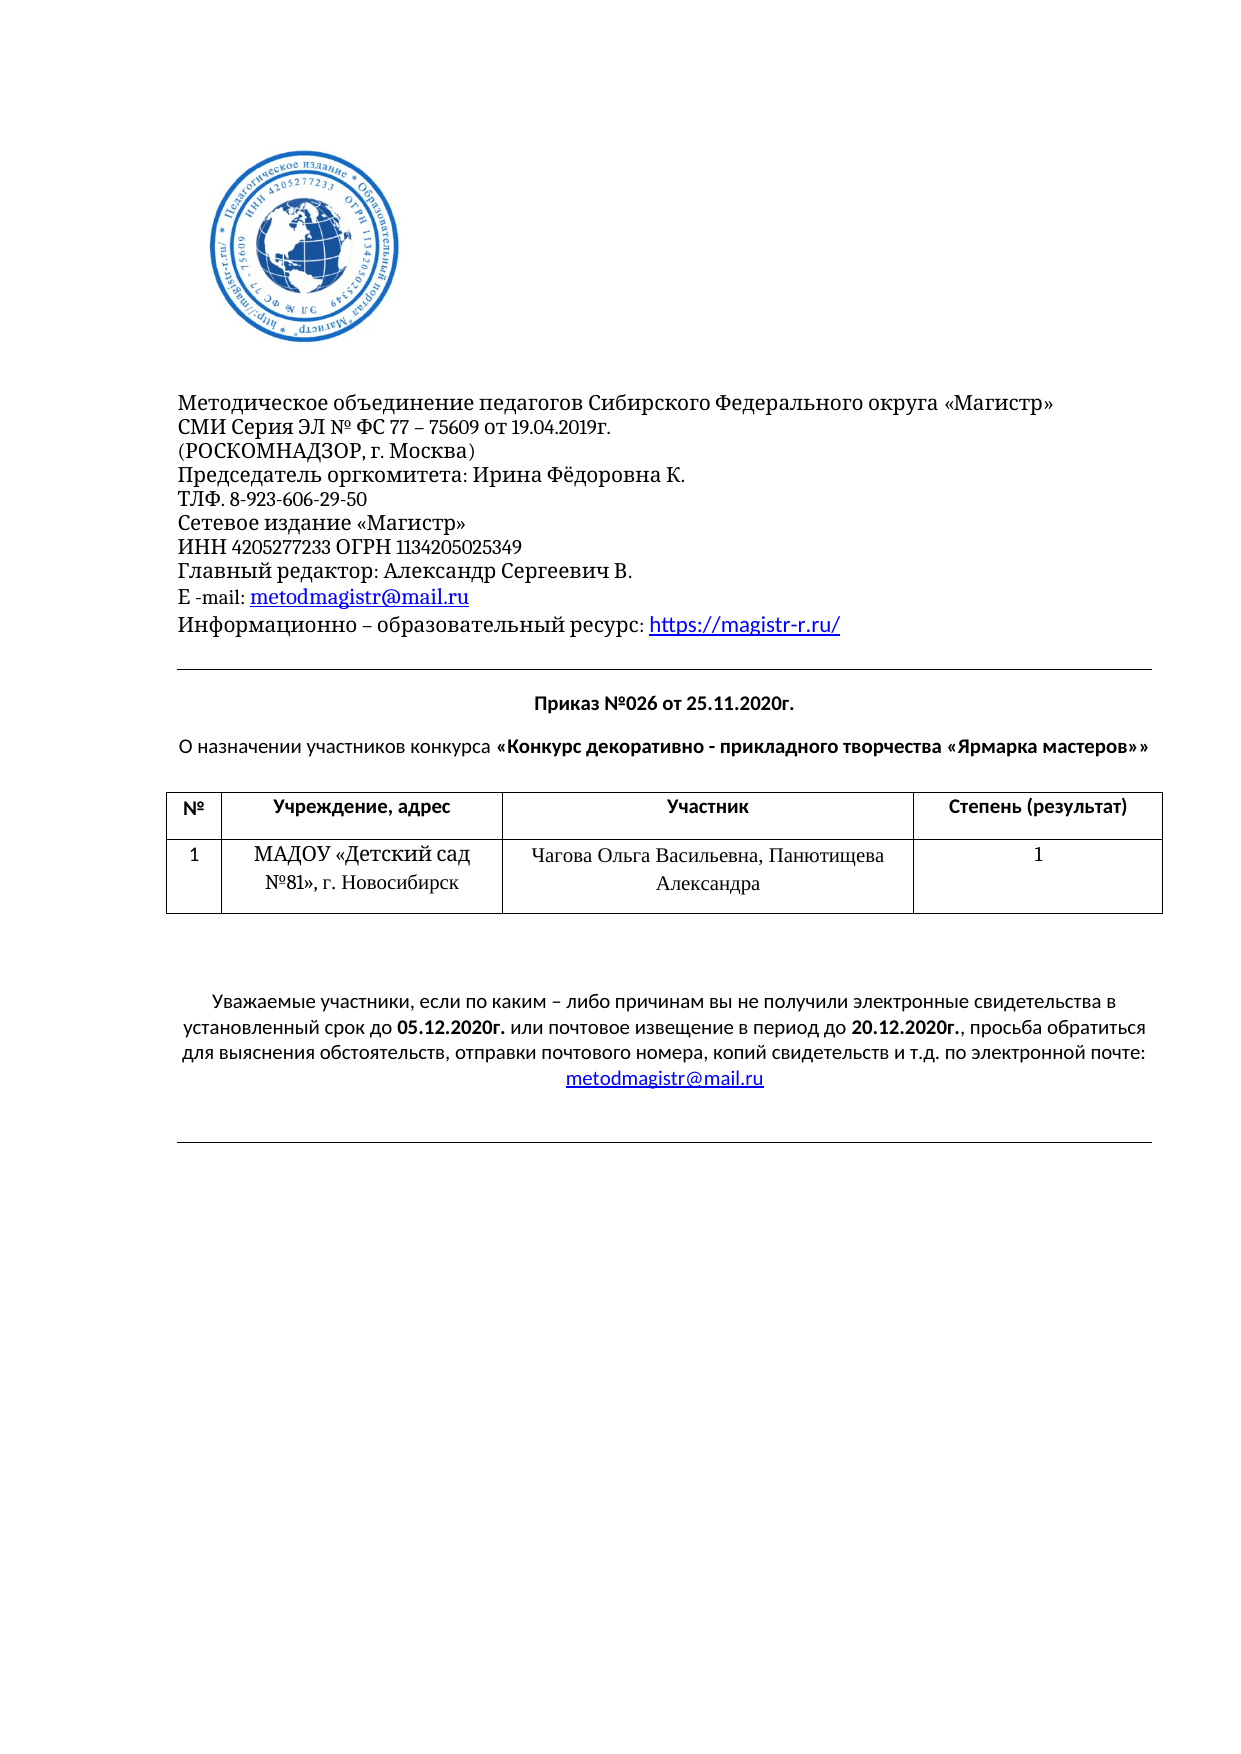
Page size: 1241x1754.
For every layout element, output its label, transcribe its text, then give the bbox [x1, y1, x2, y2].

table_cell МАДОУ «Детский сад №81», г. Новосибирск [222, 840, 502, 913]
table_header № [167, 793, 221, 839]
text Главный редактор: Александр Сергеевич В. [177, 559, 1152, 583]
table_cell 1 [914, 840, 1162, 913]
text (РОСКОМНАДЗОР, г. Москва) [177, 440, 1152, 464]
text Приказ №026 от 25.11.2020г. [177, 688, 1152, 715]
text Сетевое издание «Магистр» [177, 512, 1152, 536]
picture [177, 118, 422, 367]
text Е -mail: metodmagistr@mail.ru [177, 583, 1152, 610]
text ТЛФ. 8-923-606-29-50 [177, 488, 1152, 512]
table_header Участник [503, 793, 913, 839]
text Председатель оргкомитета: Ирина Фёдоровна К. [177, 464, 1152, 488]
table_header Степень (результат) [914, 793, 1162, 839]
table_cell 1 [167, 840, 221, 913]
text СМИ Серия ЭЛ № ФС 77 – 75609 от 19.04.2019г. [177, 416, 1152, 440]
text Информационно – образовательный ресурс: https://magistr-r.ru/ [177, 610, 1152, 638]
table_cell Чагова Ольга Васильевна, Панютищева Александра [503, 840, 913, 913]
text ИНН 4205277233 ОГРН 1134205025349 [232, 536, 1152, 559]
table_header Учреждение, адрес [222, 793, 502, 839]
text Методическое объединение педагогов Сибирского Федерального округа «Магистр» [177, 392, 1152, 416]
text О назначении участников конкурса «Конкурс декоративно - прикладного творчества «Ярмарка мастеров»» [177, 734, 1152, 759]
text Уважаемые участники, если по каким – либо причинам вы не получили электронные свидетельства в установленный срок до 05.12.2020г. или почтовое извещение в период до 20.12.2020г., просьба обратиться для выяснения обстоятельств, отправки почтового номера, копий свидетельств и т.д. по электронной почте: metodmagistr@mail.ru [177, 988, 1152, 1090]
